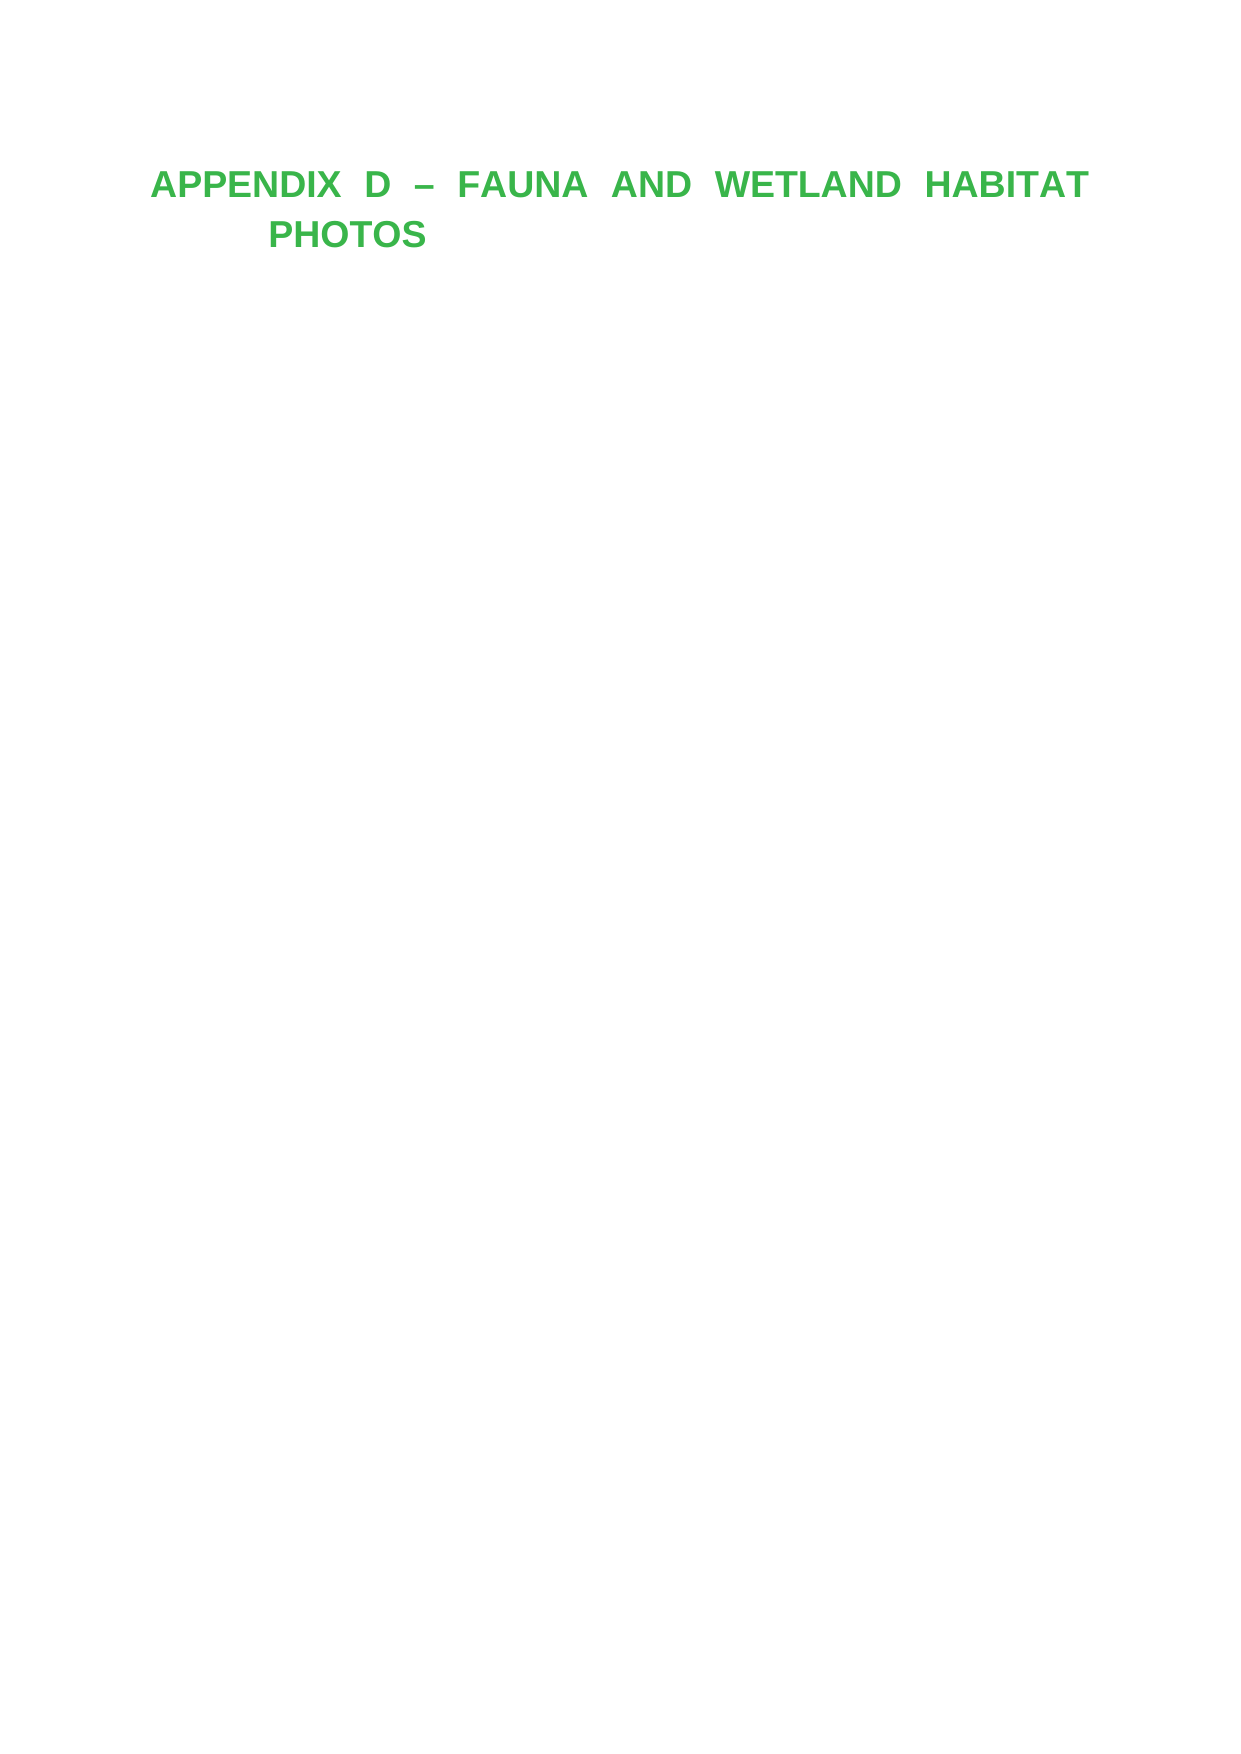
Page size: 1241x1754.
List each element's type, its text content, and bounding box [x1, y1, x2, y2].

subtitle APPENDIX D – FAUNA AND WETLAND HABITAT PHOTOS [150, 162, 1090, 255]
